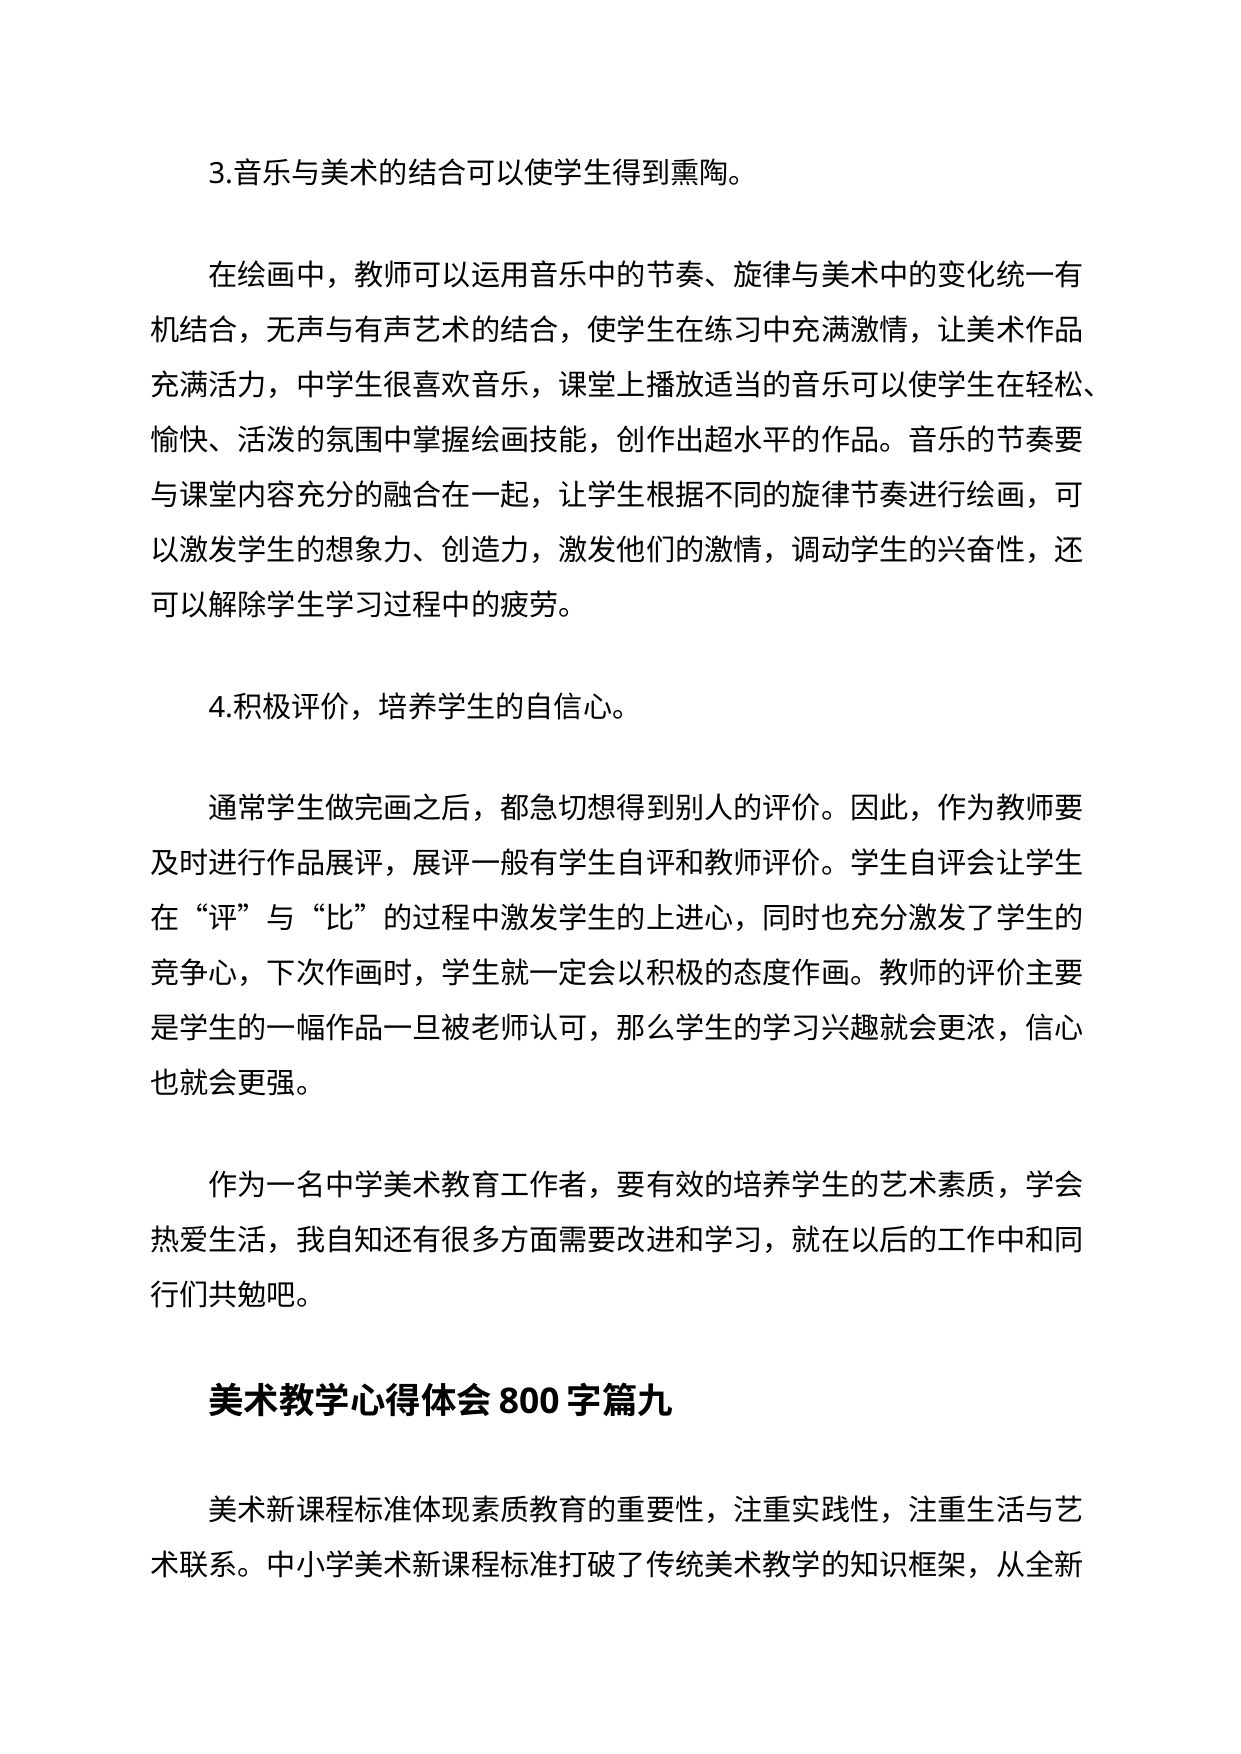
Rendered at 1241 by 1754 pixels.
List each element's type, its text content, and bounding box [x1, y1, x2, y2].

text 作为一名中学美术教育工作者，要有效的培养学生的艺术素质，学会热爱生活，我自知还有很多方面需要改进和学习，就在以后的工作中和同行们共勉吧。 [150, 1161, 1090, 1313]
text 通常学生做完画之后，都急切想得到别人的评价。因此，作为教师要及时进行作品展评，展评一般有学生自评和教师评价。学生自评会让学生在“评”与“比”的过程中激发学生的上进心，同时也充分激发了学生的竞争心，下次作画时，学生就一定会以积极的态度作画。教师的评价主要是学生的一幅作品一旦被老师认可，那么学生的学习兴趣就会更浓，信心也就会更强。 [150, 785, 1090, 1102]
text 美术教学心得体会800字篇九 [150, 1373, 1090, 1424]
text 在绘画中，教师可以运用音乐中的节奏、旋律与美术中的变化统一有机结合，无声与有声艺术的结合，使学生在练习中充满激情，让美术作品充满活力，中学生很喜欢音乐，课堂上播放适当的音乐可以使学生在轻松、愉快、活泼的氛围中掌握绘画技能，创作出超水平的作品。音乐的节奏要与课堂内容充分的融合在一起，让学生根据不同的旋律节奏进行绘画，可以激发学生的想象力、创造力，激发他们的激情，调动学生的兴奋性，还可以解除学生学习过程中的疲劳。 [150, 252, 1090, 624]
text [150, 1486, 1090, 1584]
text 4.积极评价，培养学生的自信心。 [150, 683, 1090, 726]
text 3.音乐与美术的结合可以使学生得到熏陶。 [150, 150, 1090, 192]
